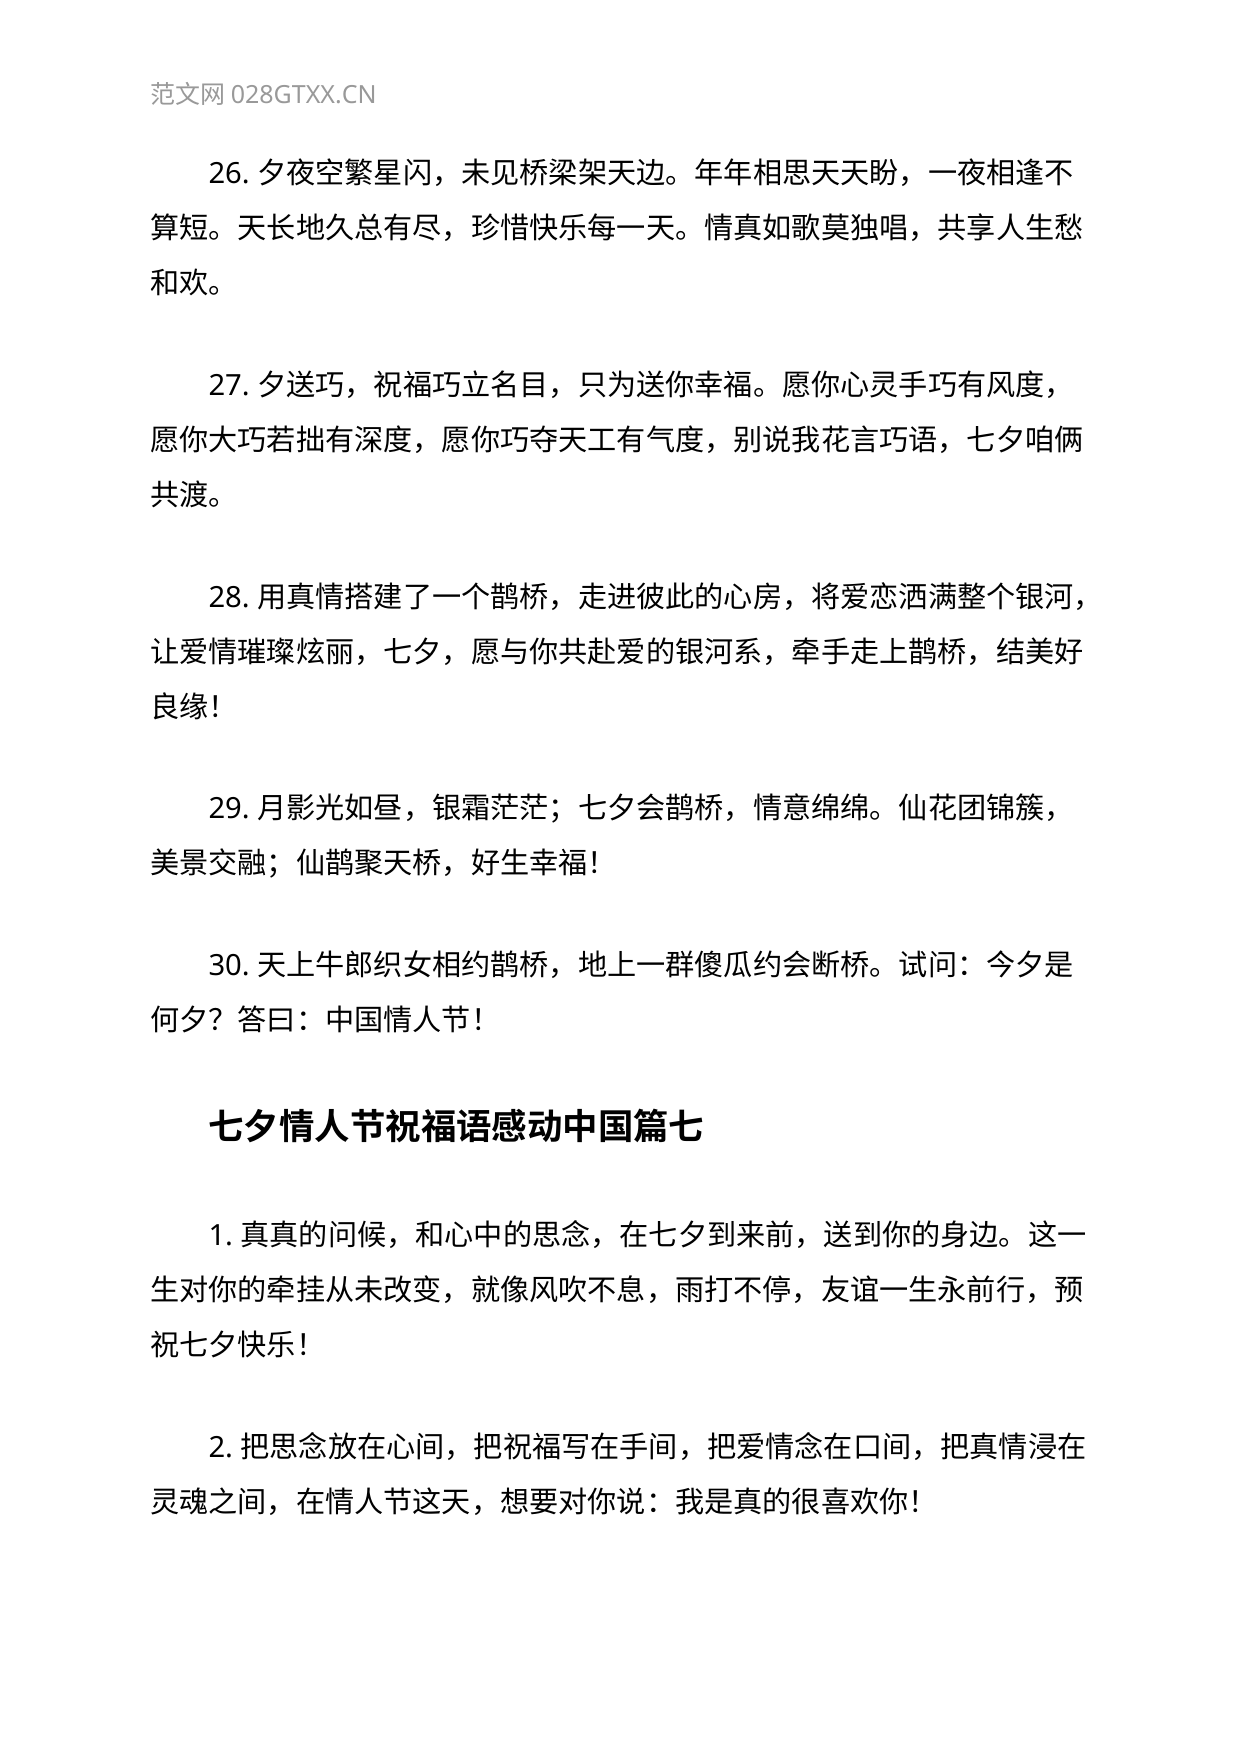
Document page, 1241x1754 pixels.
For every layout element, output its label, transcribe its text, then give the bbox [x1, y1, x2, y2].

text 27. 夕送巧，祝福巧立名目，只为送你幸福。愿你心灵手巧有风度，愿你大巧若拙有深度，愿你巧夺天工有气度，别说我花言巧语，七夕咱俩共渡。 [150, 362, 1090, 514]
text 1. 真真的问候，和心中的思念，在七夕到来前，送到你的身边。这一生对你的牵挂从未改变，就像风吹不息，雨打不停，友谊一生永前行，预祝七夕快乐！ [150, 1212, 1090, 1364]
text 29. 月影光如昼，银霜茫茫；七夕会鹊桥，情意绵绵。仙花团锦簇，美景交融；仙鹊聚天桥，好生幸福！ [150, 785, 1090, 882]
text 30. 天上牛郎织女相约鹊桥，地上一群傻瓜约会断桥。试问：今夕是何夕？答曰：中国情人节！ [150, 942, 1090, 1039]
text 七夕情人节祝福语感动中国篇七 [150, 1098, 1090, 1150]
text 2. 把思念放在心间，把祝福写在手间，把爱情念在口间，把真情浸在灵魂之间，在情人节这天，想要对你说：我是真的很喜欢你！ [150, 1424, 1090, 1521]
text 28. 用真情搭建了一个鹊桥，走进彼此的心房，将爱恋洒满整个银河，让爱情璀璨炫丽，七夕，愿与你共赴爱的银河系，牵手走上鹊桥，结美好良缘！ [150, 573, 1090, 726]
text 26. 夕夜空繁星闪，未见桥梁架天边。年年相思天天盼，一夜相逢不算短。天长地久总有尽，珍惜快乐每一天。情真如歌莫独唱，共享人生愁和欢。 [150, 150, 1090, 302]
